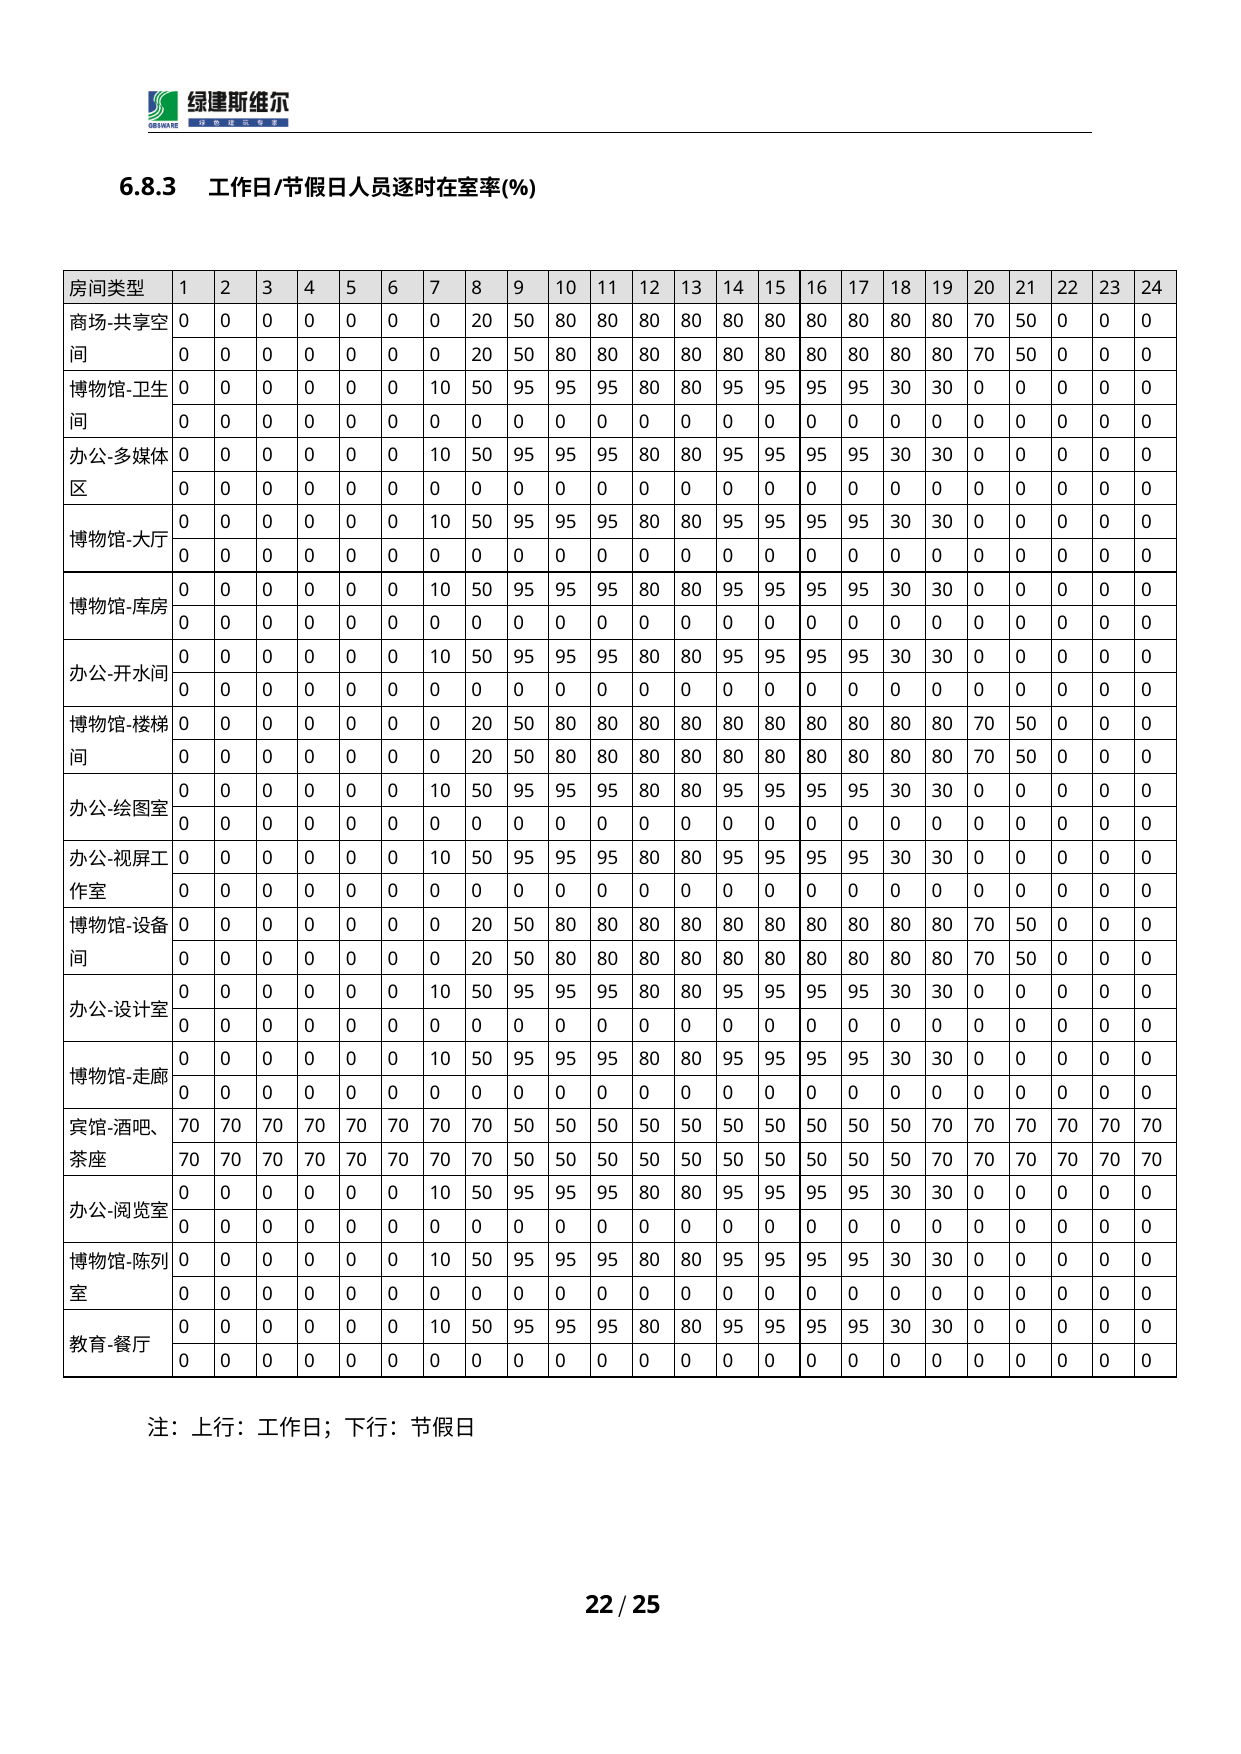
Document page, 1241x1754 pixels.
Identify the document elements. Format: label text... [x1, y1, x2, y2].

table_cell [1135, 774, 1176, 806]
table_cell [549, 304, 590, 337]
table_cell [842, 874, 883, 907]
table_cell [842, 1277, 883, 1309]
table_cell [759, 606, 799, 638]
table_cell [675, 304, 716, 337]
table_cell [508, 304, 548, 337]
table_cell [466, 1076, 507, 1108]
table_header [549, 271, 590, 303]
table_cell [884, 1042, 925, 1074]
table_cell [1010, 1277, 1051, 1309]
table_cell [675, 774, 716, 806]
text 注：上行：工作日；下行：节假日 [148, 1410, 1092, 1442]
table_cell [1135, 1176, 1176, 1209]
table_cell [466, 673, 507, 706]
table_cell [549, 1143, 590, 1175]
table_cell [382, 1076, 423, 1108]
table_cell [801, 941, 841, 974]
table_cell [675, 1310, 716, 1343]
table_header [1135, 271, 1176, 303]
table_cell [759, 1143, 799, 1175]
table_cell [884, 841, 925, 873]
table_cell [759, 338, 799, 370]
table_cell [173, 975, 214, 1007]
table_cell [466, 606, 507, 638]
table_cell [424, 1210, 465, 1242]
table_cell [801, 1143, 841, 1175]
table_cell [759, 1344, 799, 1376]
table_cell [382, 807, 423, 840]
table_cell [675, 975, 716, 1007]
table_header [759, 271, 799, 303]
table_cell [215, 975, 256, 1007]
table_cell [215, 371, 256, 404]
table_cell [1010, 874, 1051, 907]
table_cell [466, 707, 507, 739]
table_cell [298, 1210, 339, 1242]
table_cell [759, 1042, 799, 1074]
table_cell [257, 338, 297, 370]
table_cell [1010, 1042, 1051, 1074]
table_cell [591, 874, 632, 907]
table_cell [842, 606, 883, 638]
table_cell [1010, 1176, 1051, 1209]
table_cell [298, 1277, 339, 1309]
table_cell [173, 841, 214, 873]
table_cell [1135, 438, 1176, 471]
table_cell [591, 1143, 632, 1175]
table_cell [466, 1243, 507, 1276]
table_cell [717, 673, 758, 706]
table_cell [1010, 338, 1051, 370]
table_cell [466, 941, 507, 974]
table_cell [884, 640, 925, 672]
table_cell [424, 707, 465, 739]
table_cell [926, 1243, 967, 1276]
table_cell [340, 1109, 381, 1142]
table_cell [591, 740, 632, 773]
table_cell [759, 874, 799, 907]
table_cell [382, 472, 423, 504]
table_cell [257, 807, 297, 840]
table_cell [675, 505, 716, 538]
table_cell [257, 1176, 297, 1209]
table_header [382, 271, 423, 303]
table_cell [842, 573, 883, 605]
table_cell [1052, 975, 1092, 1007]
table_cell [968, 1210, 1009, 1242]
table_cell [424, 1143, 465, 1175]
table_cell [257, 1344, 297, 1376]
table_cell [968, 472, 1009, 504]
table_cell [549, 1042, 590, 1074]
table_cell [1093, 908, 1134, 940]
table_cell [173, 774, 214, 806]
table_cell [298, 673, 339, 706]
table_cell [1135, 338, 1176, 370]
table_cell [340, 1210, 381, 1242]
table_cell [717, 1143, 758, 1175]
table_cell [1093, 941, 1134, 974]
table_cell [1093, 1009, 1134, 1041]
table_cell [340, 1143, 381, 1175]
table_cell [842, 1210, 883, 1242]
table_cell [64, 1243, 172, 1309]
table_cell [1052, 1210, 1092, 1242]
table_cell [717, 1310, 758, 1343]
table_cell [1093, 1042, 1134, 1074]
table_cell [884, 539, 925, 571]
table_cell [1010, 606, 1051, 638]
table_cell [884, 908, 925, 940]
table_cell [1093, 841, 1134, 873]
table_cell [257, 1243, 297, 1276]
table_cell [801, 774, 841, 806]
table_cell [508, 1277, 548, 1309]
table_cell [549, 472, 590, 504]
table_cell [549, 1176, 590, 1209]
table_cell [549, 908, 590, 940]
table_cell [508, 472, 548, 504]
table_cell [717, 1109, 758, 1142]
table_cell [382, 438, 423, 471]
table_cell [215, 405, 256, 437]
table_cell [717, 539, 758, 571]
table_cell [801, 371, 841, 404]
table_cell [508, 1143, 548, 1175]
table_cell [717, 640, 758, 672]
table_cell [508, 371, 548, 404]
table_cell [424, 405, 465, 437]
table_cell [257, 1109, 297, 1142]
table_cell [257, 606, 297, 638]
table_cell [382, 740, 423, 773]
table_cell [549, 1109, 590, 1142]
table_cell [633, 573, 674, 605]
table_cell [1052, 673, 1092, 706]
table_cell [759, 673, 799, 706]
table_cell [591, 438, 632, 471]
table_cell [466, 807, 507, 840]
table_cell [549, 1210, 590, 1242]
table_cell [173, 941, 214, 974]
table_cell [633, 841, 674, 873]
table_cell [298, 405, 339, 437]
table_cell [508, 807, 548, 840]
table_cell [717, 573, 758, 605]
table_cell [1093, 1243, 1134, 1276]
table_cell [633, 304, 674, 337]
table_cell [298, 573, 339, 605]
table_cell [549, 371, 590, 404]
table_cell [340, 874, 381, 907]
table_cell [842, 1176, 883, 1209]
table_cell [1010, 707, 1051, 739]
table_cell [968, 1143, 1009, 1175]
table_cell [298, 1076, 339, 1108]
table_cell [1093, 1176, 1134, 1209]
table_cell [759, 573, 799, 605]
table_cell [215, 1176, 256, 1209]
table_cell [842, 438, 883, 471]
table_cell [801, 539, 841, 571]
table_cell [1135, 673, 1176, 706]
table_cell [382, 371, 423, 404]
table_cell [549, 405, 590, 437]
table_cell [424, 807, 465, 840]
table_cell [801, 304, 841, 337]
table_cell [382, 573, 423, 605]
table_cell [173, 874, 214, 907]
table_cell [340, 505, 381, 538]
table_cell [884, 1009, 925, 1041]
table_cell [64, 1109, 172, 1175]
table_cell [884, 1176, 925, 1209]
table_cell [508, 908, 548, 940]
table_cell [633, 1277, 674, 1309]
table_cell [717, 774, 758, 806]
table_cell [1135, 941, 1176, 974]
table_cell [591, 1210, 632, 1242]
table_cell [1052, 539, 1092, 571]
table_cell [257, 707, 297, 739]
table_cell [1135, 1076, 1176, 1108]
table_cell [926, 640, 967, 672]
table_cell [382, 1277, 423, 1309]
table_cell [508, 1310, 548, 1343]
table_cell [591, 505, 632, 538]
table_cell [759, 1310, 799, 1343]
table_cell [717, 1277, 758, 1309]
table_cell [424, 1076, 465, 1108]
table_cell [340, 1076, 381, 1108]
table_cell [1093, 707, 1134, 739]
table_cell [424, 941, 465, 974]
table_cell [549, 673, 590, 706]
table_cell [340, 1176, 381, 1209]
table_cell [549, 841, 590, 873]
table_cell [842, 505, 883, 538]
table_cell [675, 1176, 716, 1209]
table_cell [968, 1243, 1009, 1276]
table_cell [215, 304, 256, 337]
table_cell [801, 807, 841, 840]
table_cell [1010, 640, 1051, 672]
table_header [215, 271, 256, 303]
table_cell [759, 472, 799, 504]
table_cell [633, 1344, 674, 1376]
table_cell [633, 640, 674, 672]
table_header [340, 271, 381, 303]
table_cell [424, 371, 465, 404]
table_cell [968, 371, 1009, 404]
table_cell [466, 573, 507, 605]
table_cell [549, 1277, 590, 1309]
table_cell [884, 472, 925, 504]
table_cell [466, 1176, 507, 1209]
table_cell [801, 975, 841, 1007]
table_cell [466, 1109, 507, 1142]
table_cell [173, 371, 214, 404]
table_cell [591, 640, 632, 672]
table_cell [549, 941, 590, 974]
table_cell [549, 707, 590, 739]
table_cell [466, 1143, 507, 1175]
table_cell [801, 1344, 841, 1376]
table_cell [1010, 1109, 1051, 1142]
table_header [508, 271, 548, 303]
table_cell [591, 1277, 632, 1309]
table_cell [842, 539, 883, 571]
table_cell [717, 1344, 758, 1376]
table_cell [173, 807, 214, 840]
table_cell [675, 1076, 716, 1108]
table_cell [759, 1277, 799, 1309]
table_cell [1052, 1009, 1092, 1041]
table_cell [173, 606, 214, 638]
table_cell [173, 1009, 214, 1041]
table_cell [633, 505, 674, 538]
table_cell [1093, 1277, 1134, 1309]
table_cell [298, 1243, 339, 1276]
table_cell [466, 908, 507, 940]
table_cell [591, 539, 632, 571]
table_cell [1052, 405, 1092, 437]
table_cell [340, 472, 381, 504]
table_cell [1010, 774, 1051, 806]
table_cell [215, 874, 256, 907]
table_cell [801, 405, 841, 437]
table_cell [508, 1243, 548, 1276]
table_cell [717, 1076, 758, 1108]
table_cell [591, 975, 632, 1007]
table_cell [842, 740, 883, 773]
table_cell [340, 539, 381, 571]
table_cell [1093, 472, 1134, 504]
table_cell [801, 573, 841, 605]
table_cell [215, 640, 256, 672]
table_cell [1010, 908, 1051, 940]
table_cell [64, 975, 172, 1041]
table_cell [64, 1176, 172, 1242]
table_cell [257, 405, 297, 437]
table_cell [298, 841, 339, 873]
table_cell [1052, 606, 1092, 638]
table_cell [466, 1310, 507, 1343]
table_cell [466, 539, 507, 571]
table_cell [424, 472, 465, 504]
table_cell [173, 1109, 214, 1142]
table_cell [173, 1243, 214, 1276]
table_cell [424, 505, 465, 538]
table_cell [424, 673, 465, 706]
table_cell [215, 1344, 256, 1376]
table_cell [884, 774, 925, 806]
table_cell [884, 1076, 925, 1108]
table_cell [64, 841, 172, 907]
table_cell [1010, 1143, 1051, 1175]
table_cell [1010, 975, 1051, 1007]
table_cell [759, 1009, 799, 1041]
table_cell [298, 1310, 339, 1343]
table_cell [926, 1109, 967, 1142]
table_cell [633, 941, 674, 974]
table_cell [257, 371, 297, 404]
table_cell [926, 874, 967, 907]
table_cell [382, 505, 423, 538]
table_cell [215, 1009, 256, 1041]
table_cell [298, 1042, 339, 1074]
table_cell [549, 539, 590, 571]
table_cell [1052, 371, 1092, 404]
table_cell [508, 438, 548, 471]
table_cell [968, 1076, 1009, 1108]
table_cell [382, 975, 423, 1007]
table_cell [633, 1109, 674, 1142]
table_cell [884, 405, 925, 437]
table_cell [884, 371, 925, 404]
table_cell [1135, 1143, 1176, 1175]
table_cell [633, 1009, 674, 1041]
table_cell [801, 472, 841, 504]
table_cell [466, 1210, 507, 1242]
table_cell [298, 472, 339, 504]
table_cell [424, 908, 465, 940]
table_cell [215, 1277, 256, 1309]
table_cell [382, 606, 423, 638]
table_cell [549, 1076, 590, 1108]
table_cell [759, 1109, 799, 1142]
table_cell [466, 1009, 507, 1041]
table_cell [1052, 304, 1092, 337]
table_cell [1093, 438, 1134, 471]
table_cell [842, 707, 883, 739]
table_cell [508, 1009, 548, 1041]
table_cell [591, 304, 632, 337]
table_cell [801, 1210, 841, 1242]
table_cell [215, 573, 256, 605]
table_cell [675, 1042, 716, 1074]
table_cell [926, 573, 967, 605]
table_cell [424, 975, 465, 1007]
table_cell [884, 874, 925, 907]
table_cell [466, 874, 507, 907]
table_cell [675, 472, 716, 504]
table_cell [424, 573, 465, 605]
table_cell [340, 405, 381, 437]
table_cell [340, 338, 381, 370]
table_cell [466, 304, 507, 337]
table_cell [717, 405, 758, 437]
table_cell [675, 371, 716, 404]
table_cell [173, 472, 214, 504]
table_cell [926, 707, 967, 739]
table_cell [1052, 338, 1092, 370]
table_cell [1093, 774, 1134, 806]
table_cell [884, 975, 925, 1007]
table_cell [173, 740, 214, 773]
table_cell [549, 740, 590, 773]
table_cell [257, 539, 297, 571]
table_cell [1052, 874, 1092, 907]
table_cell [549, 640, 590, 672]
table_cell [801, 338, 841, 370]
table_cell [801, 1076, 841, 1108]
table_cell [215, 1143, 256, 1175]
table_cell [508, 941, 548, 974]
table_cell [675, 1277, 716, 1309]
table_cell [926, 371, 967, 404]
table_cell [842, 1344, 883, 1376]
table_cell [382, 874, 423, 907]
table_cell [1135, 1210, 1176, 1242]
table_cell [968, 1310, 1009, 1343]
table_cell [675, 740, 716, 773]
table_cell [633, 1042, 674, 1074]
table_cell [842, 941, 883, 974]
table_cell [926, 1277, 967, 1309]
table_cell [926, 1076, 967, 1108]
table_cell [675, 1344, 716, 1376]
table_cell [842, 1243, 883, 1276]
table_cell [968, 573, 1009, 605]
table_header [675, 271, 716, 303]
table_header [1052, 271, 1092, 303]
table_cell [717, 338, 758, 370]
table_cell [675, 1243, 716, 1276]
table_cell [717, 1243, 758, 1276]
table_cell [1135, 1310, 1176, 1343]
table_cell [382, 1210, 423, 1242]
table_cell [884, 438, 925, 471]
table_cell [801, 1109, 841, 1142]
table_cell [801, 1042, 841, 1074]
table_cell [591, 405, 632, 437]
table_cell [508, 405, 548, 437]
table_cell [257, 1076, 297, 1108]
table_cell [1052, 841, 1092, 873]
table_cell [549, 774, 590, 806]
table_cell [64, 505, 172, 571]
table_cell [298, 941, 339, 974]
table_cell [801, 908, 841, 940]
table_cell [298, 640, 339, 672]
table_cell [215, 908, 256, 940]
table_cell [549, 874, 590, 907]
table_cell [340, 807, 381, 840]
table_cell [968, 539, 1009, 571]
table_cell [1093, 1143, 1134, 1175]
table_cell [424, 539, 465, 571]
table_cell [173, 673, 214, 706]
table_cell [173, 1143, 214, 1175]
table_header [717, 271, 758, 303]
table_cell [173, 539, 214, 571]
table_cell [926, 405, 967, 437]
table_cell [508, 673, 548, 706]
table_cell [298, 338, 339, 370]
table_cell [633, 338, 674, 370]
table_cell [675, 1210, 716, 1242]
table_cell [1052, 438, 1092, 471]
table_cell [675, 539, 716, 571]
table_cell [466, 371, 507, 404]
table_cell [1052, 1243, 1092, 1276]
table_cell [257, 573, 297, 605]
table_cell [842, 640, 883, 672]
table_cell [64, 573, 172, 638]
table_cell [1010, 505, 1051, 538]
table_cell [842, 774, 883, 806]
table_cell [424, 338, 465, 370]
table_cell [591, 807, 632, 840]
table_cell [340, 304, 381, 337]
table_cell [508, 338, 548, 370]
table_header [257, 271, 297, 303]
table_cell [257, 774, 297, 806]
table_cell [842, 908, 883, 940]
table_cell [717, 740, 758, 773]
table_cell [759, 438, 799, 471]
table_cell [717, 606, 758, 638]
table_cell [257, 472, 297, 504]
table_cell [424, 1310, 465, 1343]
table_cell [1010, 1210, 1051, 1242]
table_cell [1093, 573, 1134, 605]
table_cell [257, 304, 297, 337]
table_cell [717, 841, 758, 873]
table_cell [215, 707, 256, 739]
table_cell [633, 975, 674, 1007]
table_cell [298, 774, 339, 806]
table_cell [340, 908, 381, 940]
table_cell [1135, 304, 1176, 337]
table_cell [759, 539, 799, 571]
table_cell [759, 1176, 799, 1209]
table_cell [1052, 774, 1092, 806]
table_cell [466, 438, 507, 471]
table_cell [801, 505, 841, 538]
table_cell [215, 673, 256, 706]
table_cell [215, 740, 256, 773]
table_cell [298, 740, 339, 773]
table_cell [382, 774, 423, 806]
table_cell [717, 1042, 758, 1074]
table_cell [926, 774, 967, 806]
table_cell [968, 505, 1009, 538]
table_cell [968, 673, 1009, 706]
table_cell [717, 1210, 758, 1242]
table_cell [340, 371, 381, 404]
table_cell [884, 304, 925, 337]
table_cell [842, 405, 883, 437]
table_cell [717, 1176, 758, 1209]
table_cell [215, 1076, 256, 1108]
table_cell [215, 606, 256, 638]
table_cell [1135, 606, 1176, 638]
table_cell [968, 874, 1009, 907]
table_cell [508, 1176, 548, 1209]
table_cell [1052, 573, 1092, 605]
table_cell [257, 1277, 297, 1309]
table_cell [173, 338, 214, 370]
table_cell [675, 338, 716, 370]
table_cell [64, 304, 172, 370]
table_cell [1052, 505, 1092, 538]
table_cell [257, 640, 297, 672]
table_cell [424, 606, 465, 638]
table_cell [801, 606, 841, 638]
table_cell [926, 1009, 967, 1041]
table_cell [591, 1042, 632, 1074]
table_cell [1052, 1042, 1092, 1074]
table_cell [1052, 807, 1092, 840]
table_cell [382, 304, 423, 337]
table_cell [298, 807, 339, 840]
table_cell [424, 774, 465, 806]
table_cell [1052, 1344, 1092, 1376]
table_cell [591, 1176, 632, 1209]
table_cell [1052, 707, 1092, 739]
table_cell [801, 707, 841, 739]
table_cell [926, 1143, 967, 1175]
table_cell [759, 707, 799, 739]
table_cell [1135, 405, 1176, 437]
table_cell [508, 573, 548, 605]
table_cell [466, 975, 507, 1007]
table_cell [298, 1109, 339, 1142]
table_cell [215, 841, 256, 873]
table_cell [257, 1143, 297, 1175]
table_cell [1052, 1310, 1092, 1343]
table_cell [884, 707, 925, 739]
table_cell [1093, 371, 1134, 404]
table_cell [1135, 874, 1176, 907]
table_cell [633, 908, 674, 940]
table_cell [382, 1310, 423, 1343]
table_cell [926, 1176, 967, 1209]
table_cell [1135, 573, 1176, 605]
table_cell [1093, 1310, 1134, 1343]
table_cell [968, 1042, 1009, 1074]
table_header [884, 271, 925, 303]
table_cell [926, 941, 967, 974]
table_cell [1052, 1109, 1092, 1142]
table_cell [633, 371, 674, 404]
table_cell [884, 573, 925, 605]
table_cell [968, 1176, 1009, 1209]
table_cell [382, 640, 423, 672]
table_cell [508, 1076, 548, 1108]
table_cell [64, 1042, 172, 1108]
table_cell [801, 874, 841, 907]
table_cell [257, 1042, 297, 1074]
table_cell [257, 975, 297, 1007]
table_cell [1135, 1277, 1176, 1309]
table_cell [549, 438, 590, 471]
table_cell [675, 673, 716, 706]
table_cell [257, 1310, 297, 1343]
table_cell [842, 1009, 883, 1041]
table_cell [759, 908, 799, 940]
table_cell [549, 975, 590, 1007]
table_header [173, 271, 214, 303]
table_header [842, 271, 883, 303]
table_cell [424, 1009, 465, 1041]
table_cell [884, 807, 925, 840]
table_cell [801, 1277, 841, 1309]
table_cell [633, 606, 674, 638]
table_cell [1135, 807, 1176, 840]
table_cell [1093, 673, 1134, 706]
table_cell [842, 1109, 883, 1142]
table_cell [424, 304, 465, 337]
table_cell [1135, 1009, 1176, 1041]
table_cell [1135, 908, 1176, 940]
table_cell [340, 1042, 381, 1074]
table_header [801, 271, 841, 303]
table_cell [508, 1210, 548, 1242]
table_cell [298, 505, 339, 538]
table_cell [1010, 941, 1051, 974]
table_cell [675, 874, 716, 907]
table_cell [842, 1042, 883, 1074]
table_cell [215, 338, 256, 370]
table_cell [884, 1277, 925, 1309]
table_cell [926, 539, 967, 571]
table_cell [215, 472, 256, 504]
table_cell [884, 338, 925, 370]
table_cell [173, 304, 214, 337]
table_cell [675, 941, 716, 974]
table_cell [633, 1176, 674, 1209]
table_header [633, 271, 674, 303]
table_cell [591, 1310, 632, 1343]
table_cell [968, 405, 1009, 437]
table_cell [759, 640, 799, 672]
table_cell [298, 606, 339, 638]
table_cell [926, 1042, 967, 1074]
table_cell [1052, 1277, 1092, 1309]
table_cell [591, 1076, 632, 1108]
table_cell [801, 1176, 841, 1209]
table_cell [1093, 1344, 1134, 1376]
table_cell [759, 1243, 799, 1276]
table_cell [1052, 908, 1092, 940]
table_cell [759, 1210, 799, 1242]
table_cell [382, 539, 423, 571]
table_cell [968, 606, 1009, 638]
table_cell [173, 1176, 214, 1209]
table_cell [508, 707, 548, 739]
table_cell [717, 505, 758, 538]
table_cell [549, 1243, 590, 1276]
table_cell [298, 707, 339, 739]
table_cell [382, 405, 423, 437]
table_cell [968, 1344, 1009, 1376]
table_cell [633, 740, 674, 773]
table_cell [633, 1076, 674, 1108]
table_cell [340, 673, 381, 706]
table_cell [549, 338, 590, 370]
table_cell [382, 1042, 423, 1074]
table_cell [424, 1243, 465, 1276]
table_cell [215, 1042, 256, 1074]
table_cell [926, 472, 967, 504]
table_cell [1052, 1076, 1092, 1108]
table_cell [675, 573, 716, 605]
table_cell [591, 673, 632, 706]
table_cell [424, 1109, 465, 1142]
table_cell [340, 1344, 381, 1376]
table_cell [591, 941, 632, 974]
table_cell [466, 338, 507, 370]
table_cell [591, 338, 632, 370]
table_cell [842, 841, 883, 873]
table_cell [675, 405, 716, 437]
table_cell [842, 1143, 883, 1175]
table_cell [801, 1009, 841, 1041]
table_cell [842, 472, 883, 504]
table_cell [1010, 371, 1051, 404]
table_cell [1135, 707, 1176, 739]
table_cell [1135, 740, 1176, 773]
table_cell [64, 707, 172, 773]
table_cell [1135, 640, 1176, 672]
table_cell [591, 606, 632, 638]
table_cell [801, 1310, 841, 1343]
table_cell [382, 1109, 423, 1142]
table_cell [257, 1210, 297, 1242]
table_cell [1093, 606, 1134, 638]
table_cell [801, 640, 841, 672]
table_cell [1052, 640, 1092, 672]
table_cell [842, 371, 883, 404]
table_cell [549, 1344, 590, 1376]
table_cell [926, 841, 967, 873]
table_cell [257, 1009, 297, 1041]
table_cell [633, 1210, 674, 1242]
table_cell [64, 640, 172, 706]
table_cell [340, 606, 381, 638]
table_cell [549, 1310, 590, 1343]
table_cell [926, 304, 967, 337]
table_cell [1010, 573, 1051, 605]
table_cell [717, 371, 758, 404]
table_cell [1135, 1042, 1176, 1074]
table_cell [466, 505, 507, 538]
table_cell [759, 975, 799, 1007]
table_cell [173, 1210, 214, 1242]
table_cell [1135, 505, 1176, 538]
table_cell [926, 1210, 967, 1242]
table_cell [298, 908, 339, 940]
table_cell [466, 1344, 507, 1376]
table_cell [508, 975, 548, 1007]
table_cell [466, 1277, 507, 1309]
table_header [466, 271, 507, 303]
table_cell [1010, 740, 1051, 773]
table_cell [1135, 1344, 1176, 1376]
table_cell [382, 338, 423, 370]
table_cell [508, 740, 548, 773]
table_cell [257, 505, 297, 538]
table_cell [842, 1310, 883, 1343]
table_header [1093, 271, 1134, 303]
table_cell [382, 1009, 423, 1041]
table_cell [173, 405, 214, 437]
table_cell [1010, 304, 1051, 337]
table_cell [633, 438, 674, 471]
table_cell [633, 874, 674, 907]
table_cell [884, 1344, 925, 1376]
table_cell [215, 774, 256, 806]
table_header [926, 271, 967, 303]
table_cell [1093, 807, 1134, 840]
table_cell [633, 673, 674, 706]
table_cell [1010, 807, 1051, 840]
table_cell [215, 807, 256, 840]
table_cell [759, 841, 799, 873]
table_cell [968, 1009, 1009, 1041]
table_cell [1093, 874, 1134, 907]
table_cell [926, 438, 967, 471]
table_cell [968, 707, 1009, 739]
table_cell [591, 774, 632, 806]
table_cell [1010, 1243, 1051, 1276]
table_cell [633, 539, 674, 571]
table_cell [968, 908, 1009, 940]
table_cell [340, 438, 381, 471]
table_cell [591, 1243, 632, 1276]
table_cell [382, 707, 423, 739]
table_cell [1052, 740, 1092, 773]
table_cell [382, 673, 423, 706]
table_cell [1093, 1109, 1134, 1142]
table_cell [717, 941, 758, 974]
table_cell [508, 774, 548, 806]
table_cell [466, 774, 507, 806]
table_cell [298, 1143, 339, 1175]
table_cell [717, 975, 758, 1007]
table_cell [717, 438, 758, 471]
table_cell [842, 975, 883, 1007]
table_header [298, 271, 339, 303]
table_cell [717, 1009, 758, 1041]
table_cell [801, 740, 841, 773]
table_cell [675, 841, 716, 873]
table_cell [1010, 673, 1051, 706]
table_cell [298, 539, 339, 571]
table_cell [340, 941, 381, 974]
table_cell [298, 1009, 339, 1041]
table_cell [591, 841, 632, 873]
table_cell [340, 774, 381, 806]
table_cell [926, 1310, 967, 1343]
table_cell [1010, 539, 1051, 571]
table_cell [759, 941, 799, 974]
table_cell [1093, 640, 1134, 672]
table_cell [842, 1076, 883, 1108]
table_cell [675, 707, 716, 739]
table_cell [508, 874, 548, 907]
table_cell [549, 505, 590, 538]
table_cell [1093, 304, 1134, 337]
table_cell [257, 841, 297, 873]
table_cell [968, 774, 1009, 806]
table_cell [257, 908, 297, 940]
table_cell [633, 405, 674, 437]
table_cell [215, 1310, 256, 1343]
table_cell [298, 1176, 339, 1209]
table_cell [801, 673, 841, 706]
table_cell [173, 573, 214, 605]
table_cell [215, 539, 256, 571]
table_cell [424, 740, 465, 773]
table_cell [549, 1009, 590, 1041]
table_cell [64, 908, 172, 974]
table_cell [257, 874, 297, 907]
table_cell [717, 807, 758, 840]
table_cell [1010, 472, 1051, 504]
picture [147, 88, 290, 130]
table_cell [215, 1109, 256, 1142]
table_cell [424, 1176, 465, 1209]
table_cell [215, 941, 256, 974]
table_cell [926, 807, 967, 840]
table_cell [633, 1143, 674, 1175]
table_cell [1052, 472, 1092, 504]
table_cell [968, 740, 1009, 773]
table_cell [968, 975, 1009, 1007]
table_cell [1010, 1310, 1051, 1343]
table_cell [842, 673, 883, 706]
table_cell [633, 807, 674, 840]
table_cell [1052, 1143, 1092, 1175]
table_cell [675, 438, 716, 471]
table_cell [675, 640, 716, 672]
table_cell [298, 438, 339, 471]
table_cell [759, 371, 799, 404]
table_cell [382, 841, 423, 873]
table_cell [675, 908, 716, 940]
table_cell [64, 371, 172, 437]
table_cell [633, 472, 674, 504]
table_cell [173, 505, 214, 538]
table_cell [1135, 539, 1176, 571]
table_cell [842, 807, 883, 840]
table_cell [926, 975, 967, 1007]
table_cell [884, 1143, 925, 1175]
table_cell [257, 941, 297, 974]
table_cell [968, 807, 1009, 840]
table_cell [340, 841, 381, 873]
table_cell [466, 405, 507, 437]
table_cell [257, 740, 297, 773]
subtitle 工作日/节假日人员逐时在室率(%) [119, 153, 1092, 218]
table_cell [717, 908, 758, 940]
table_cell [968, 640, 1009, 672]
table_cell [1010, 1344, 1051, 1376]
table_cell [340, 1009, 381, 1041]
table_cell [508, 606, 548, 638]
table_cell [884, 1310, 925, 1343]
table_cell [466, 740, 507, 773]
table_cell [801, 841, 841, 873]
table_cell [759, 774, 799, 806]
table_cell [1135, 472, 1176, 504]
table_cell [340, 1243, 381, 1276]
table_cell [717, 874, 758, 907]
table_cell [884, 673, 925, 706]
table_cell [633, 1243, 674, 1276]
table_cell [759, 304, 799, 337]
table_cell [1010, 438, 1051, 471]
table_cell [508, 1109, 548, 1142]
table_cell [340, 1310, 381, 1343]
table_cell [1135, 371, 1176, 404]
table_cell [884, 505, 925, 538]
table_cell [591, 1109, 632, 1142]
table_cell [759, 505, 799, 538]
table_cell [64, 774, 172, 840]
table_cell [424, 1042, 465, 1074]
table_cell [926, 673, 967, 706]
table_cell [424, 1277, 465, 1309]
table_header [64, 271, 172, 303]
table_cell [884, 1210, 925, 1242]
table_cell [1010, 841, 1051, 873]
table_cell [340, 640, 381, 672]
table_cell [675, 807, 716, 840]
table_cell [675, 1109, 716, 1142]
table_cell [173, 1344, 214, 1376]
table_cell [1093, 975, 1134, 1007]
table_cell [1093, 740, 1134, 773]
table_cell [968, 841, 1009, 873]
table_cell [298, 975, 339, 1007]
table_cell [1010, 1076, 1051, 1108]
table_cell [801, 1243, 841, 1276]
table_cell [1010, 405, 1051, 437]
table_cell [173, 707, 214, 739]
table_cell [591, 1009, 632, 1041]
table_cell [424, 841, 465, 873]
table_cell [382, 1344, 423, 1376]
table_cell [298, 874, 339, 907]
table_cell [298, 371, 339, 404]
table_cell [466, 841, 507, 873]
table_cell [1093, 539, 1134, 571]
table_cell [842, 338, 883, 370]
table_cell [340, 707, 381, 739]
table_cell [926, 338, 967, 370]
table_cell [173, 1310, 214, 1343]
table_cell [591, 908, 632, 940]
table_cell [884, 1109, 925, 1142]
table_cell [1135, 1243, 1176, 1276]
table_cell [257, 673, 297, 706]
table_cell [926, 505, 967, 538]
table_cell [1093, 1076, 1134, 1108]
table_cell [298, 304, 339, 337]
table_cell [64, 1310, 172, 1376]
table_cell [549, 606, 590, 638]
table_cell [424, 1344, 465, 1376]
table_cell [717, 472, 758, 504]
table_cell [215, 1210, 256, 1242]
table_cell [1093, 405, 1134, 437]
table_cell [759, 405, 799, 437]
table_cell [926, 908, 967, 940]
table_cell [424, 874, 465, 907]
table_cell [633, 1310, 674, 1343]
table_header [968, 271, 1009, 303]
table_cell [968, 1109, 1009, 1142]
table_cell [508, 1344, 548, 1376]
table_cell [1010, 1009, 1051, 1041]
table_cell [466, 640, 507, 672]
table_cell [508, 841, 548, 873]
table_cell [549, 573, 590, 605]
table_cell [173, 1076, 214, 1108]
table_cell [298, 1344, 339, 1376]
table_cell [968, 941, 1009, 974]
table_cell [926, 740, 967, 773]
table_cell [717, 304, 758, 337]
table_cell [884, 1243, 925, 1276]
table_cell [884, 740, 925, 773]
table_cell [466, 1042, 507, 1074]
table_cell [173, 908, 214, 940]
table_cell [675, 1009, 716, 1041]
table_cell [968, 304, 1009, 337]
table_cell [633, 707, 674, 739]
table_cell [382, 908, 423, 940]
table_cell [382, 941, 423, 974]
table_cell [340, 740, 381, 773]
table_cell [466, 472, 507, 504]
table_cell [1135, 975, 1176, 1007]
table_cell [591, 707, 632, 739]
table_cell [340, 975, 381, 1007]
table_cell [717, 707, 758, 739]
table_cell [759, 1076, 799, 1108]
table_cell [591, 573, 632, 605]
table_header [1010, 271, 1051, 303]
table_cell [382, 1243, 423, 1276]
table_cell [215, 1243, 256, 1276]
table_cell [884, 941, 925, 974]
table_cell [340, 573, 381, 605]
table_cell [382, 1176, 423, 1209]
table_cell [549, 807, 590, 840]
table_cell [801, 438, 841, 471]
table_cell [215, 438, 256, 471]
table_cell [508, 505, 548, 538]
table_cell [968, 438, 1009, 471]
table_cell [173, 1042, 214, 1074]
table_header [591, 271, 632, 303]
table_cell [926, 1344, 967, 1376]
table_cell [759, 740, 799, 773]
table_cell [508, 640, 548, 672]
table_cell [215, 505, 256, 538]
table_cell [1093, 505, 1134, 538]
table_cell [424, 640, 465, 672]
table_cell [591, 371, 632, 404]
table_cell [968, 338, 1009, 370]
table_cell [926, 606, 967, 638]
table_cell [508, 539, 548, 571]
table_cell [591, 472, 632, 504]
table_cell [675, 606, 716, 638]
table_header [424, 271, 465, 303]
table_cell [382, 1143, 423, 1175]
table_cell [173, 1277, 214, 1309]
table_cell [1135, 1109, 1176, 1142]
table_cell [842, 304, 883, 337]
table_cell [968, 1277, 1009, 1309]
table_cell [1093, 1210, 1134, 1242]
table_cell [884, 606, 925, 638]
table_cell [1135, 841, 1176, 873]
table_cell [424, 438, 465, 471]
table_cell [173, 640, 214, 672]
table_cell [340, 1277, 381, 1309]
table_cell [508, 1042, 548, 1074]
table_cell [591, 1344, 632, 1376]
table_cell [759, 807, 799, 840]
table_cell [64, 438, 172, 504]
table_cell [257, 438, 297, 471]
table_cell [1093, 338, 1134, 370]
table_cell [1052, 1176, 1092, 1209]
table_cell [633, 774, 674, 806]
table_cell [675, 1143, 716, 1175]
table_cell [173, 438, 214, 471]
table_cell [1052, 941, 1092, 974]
